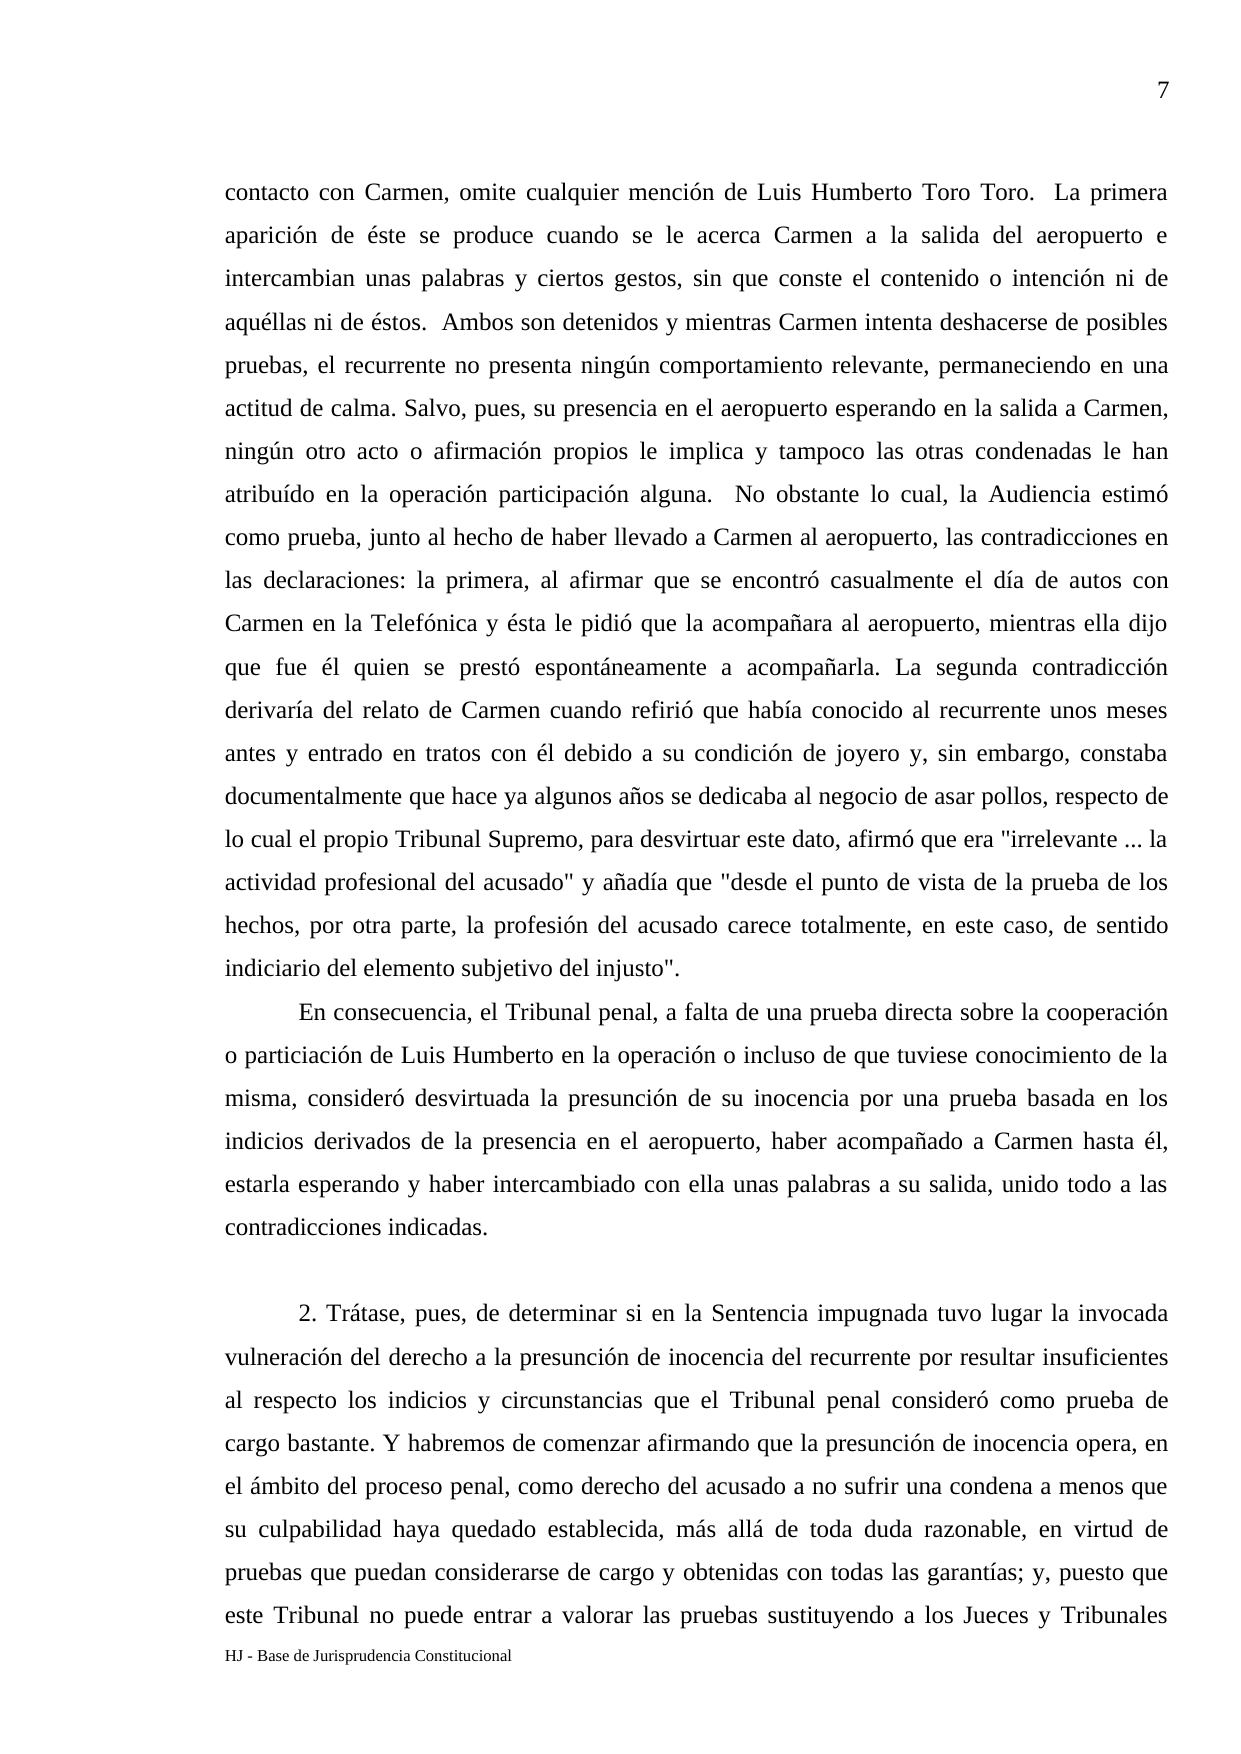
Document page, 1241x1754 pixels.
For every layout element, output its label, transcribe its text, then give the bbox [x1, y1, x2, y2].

text En consecuencia, el Tribunal penal, a falta de una prueba directa sobre la cooperación o particiación de Luis Humberto en la operación o incluso de que tuviese conocimiento de la misma, consideró desvirtuada la presunción de su inocencia por una prueba basada en los indicios derivados de la presencia en el aeropuerto, haber acompañado a Carmen hasta él, estarla esperando y haber intercambiado con ella unas palabras a su salida, unido todo a las contradicciones indicadas. [224, 997, 1169, 1241]
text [224, 1298, 1169, 1629]
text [224, 177, 1169, 982]
